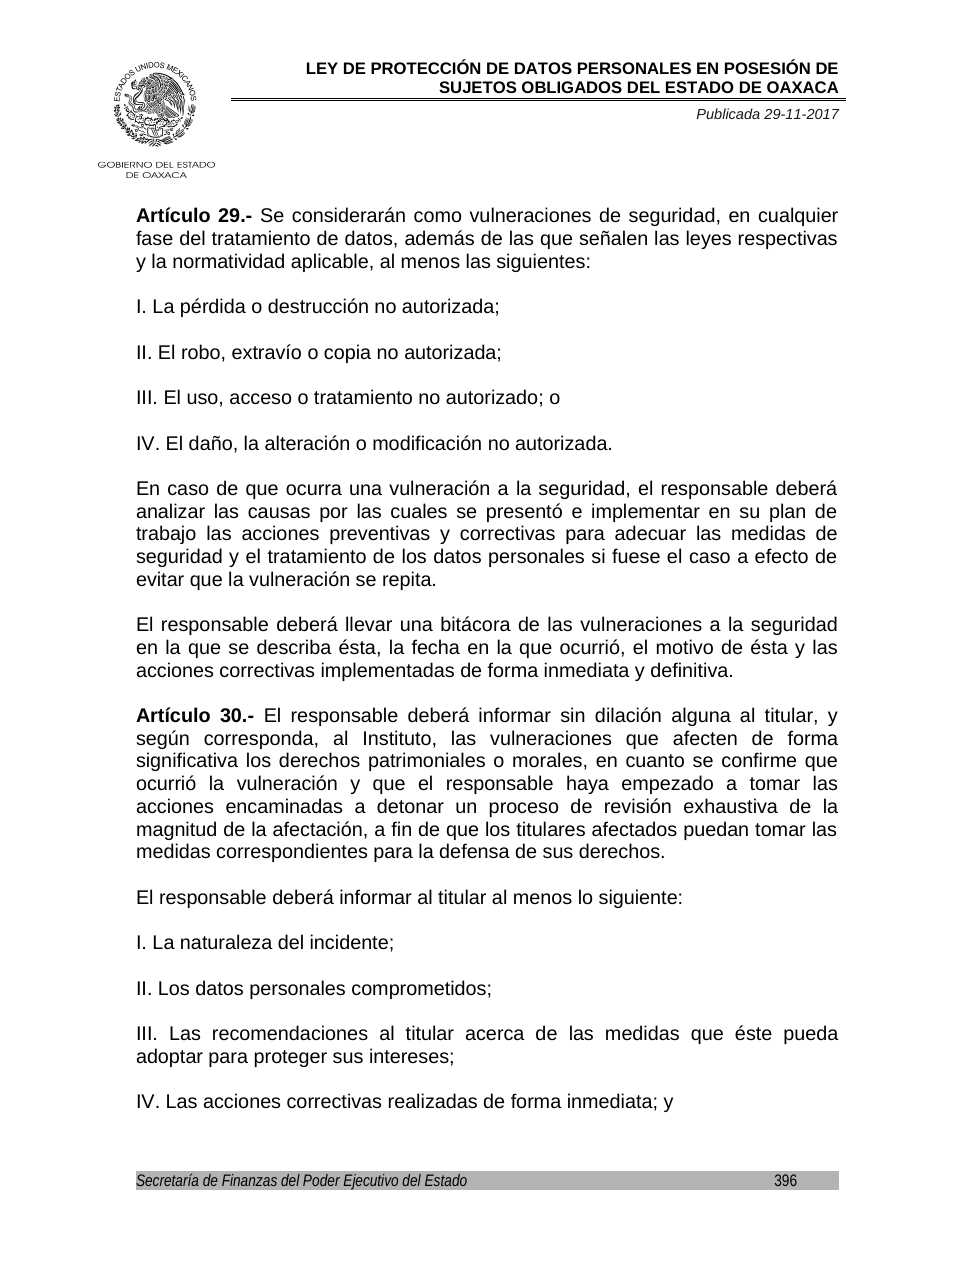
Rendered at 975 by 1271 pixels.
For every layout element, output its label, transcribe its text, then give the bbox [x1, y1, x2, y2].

text I. La naturaleza del incidente; [136, 931, 839, 954]
text En caso de que ocurra una vulneración a la seguridad, el responsable deberá analizar las causas por las cuales se presentó e implementar en su plan de trabajo las acciones preventivas y correctivas para adecuar las medidas de seguridad y el tratamiento de los datos personales si fuese el caso a efecto de evitar que la vulneración se repita. [136, 477, 839, 590]
text I. La pérdida o destrucción no autorizada; [136, 295, 839, 318]
text III. El uso, acceso o tratamiento no autorizado; o [136, 386, 839, 409]
text Artículo 30.- El responsable deberá informar sin dilación alguna al titular, y según corresponda, al Instituto, las vulneraciones que afecten de forma significativa los derechos patrimoniales o morales, en cuanto se confirme que ocurrió la vulneración y que el responsable haya empezado a tomar las acciones encaminadas a detonar un proceso de revisión exhaustiva de la magnitud de la afectación, a fin de que los titulares afectados puedan tomar las medidas correspondientes para la defensa de sus derechos. [136, 704, 839, 863]
text II. El robo, extravío o copia no autorizada; [136, 341, 839, 363]
text IV. Las acciones correctivas realizadas de forma inmediata; y [136, 1090, 839, 1113]
text III. Las recomendaciones al titular acerca de las medidas que éste pueda adoptar para proteger sus intereses; [136, 1022, 839, 1067]
text El responsable deberá llevar una bitácora de las vulneraciones a la seguridad en la que se describa ésta, la fecha en la que ocurrió, el motivo de ésta y las acciones correctivas implementadas de forma inmediata y definitiva. [136, 613, 839, 681]
text IV. El daño, la alteración o modificación no autorizada. [136, 431, 839, 454]
text Artículo 29.- Se considerarán como vulneraciones de seguridad, en cualquier fase del tratamiento de datos, además de las que señalen las leyes respectivas y la normatividad aplicable, al menos las siguientes: [136, 204, 839, 272]
text El responsable deberá informar al titular al menos lo siguiente: [136, 886, 839, 908]
picture [95, 59, 218, 181]
text II. Los datos personales comprometidos; [136, 976, 839, 999]
